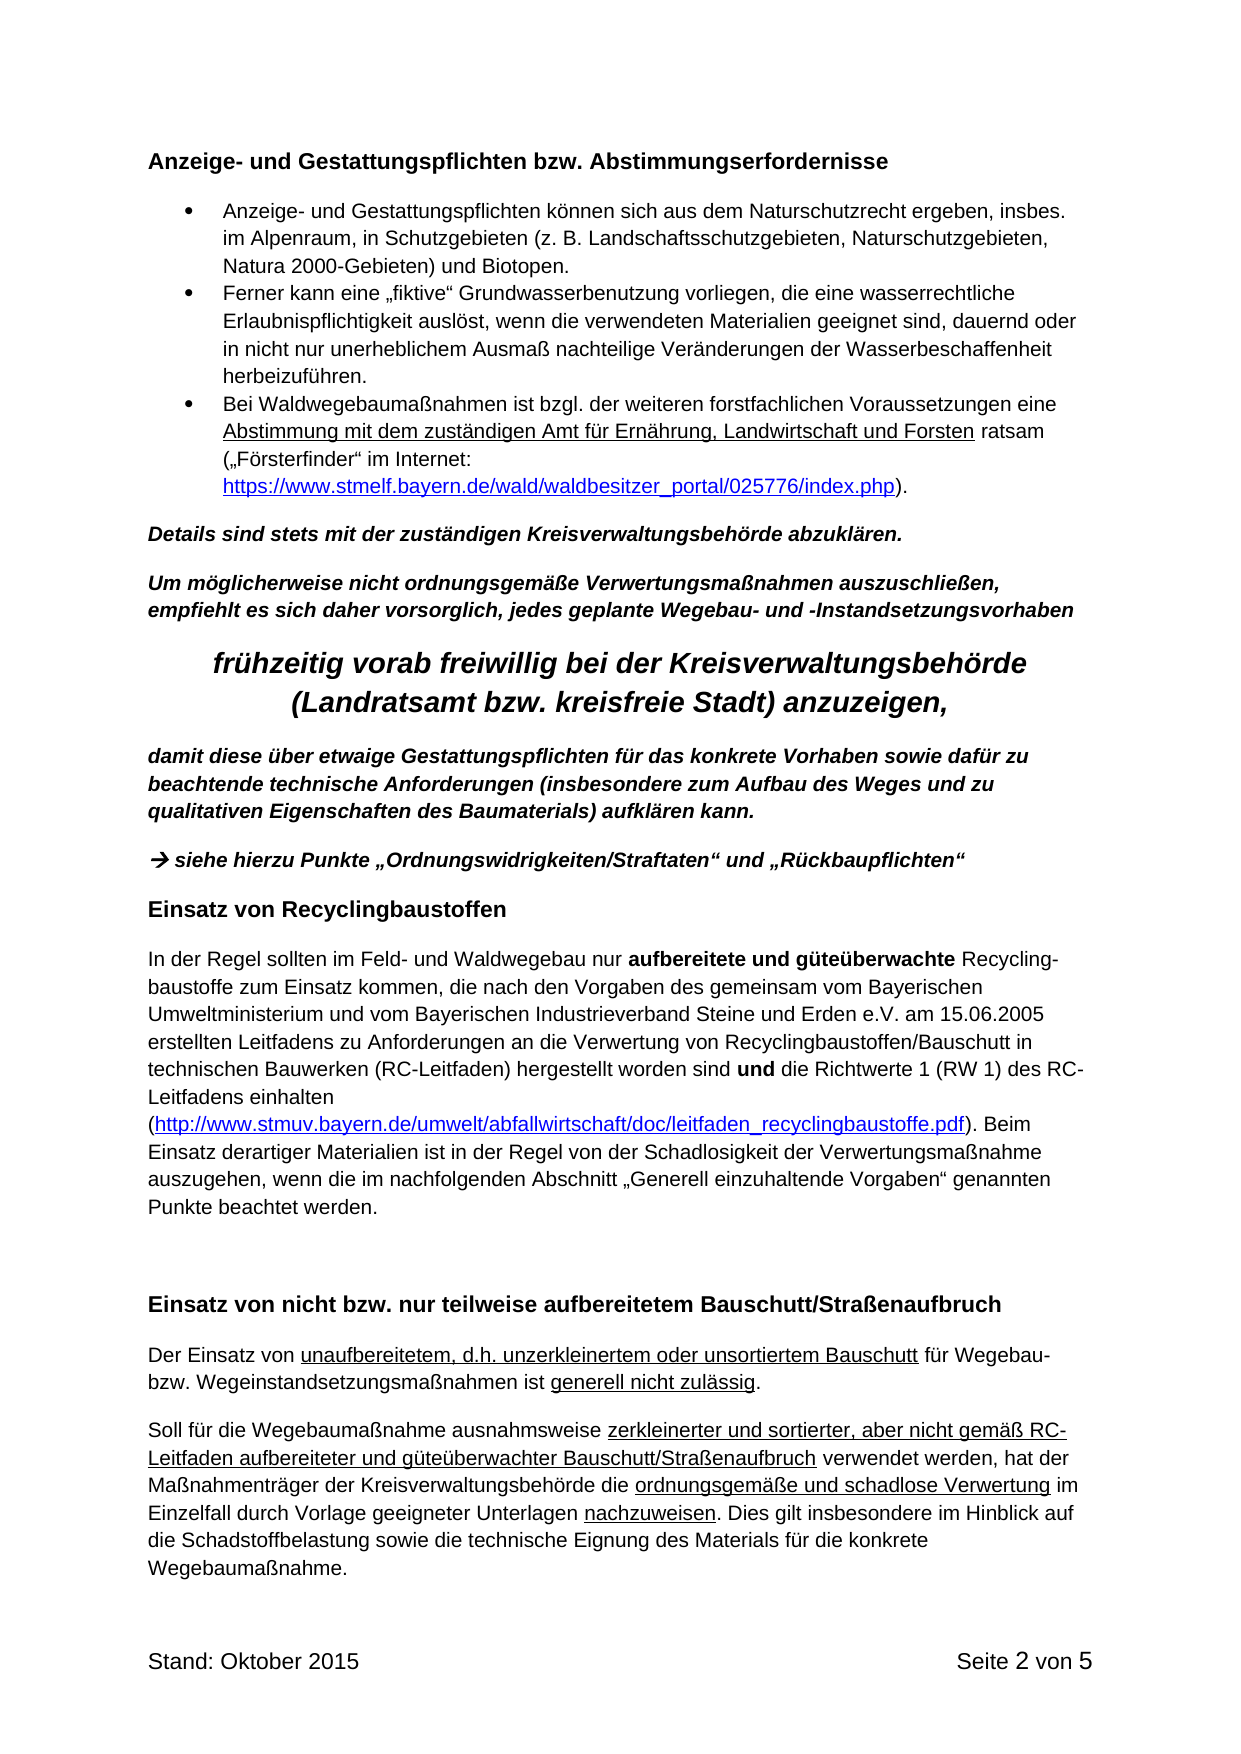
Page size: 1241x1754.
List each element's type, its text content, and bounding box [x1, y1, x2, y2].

text Einsatz von nicht bzw. nur teilweise aufbereitetem Bauschutt/Straßenaufbruch [148, 1291, 1093, 1318]
text siehe hierzu Punkte „Ordnungswidrigkeiten/Straftaten“ und „Rückbaupflichten“ [148, 848, 1093, 872]
text damit diese über etwaige Gestattungspflichten für das konkrete Vorhaben sowie dafür zu beachtende technische Anforderungen (insbesondere zum Aufbau des Weges und zu qualitativen Eigenschaften des Baumaterials) aufklären kann. [148, 744, 1093, 823]
text Details sind stets mit der zuständigen Kreisverwaltungsbehörde abzuklären. [148, 522, 1093, 546]
text Soll für die Wegebaumaßnahme ausnahmsweise zerkleinerter und sortierter, aber nicht gemäß RC-Leitfaden aufbereiteter und güteüberwachter Bauschutt/Straßenaufbruch verwendet werden, hat der Maßnahmenträger der Kreisverwaltungsbehörde die ordnungsgemäße und schadlose Verwertung im Einzelfall durch Vorlage geeigneter Unterlagen nachzuweisen. Dies gilt insbesondere im Hinblick auf die Schadstoffbelastung sowie die technische Eignung des Materials für die konkrete Wegebaumaßnahme. [148, 1418, 1093, 1580]
list Ferner kann eine „fiktive“ Grundwasserbenutzung vorliegen, die eine wasserrechtliche Erlaubnispflichtigkeit auslöst, wenn die verwendeten Materialien geeignet sind, dauernd oder in nicht nur unerheblichem Ausmaß nachteilige Veränderungen der Wasserbeschaffenheit herbeizuführen. [185, 281, 1093, 388]
text Um möglicherweise nicht ordnungsgemäße Verwertungsmaßnahmen auszuschließen, empfiehlt es sich daher vorsorglich, jedes geplante Wegebau- und -Instandsetzungsvorhaben [148, 571, 1093, 622]
text Einsatz von Recyclingbaustoffen [148, 896, 1093, 922]
list Bei Waldwegebaumaßnahmen ist bzgl. der weiteren forstfachlichen Voraussetzungen eine Abstimmung mit dem zuständigen Amt für Ernährung, Landwirtschaft und Forsten ratsam („Försterfinder“ im Internet: https://www.stmelf.bayern.de/wald/waldbesitzer_portal/025776/index.php). [185, 391, 1093, 498]
list Anzeige- und Gestattungspflichten können sich aus dem Naturschutzrecht ergeben, insbes. im Alpenraum, in Schutzgebieten (z. B. Landschaftsschutzgebieten, Naturschutzgebieten, Natura 2000-Gebieten) und Biotopen. [185, 199, 1093, 278]
text Anzeige- und Gestattungspflichten bzw. Abstimmungserfordernisse [148, 148, 1093, 174]
text frühzeitig vorab freiwillig bei der Kreisverwaltungsbehörde (Landratsamt bzw. kreisfreie Stadt) anzuzeigen, [148, 646, 1093, 718]
text In der Regel sollten im Feld- und Waldwegebau nur aufbereitete und güteüberwachte Recycling-baustoffe zum Einsatz kommen, die nach den Vorgaben des gemeinsam vom Bayerischen Umweltministerium und vom Bayerischen Industrieverband Steine und Erden e.V. am 15.06.2005 erstellten Leitfadens zu Anforderungen an die Verwertung von Recyclingbaustoffen/Bauschutt in technischen Bauwerken (RC-Leitfaden) hergestellt worden sind und die Richtwerte 1 (RW 1) des RC-Leitfadens einhalten (http://www.stmuv.bayern.de/umwelt/abfallwirtschaft/doc/leitfaden_recyclingbaustoffe.pdf). Beim Einsatz derartiger Materialien ist in der Regel von der Schadlosigkeit der Verwertungsmaßnahme auszugehen, wenn die im nachfolgenden Abschnitt „Generell einzuhaltende Vorgaben“ genannten Punkte beachtet werden. [148, 947, 1093, 1219]
text Der Einsatz von unaufbereitetem, d.h. unzerkleinertem oder unsortiertem Bauschutt für Wegebau- bzw. Wegeinstandsetzungsmaßnahmen ist generell nicht zulässig. [148, 1342, 1093, 1394]
